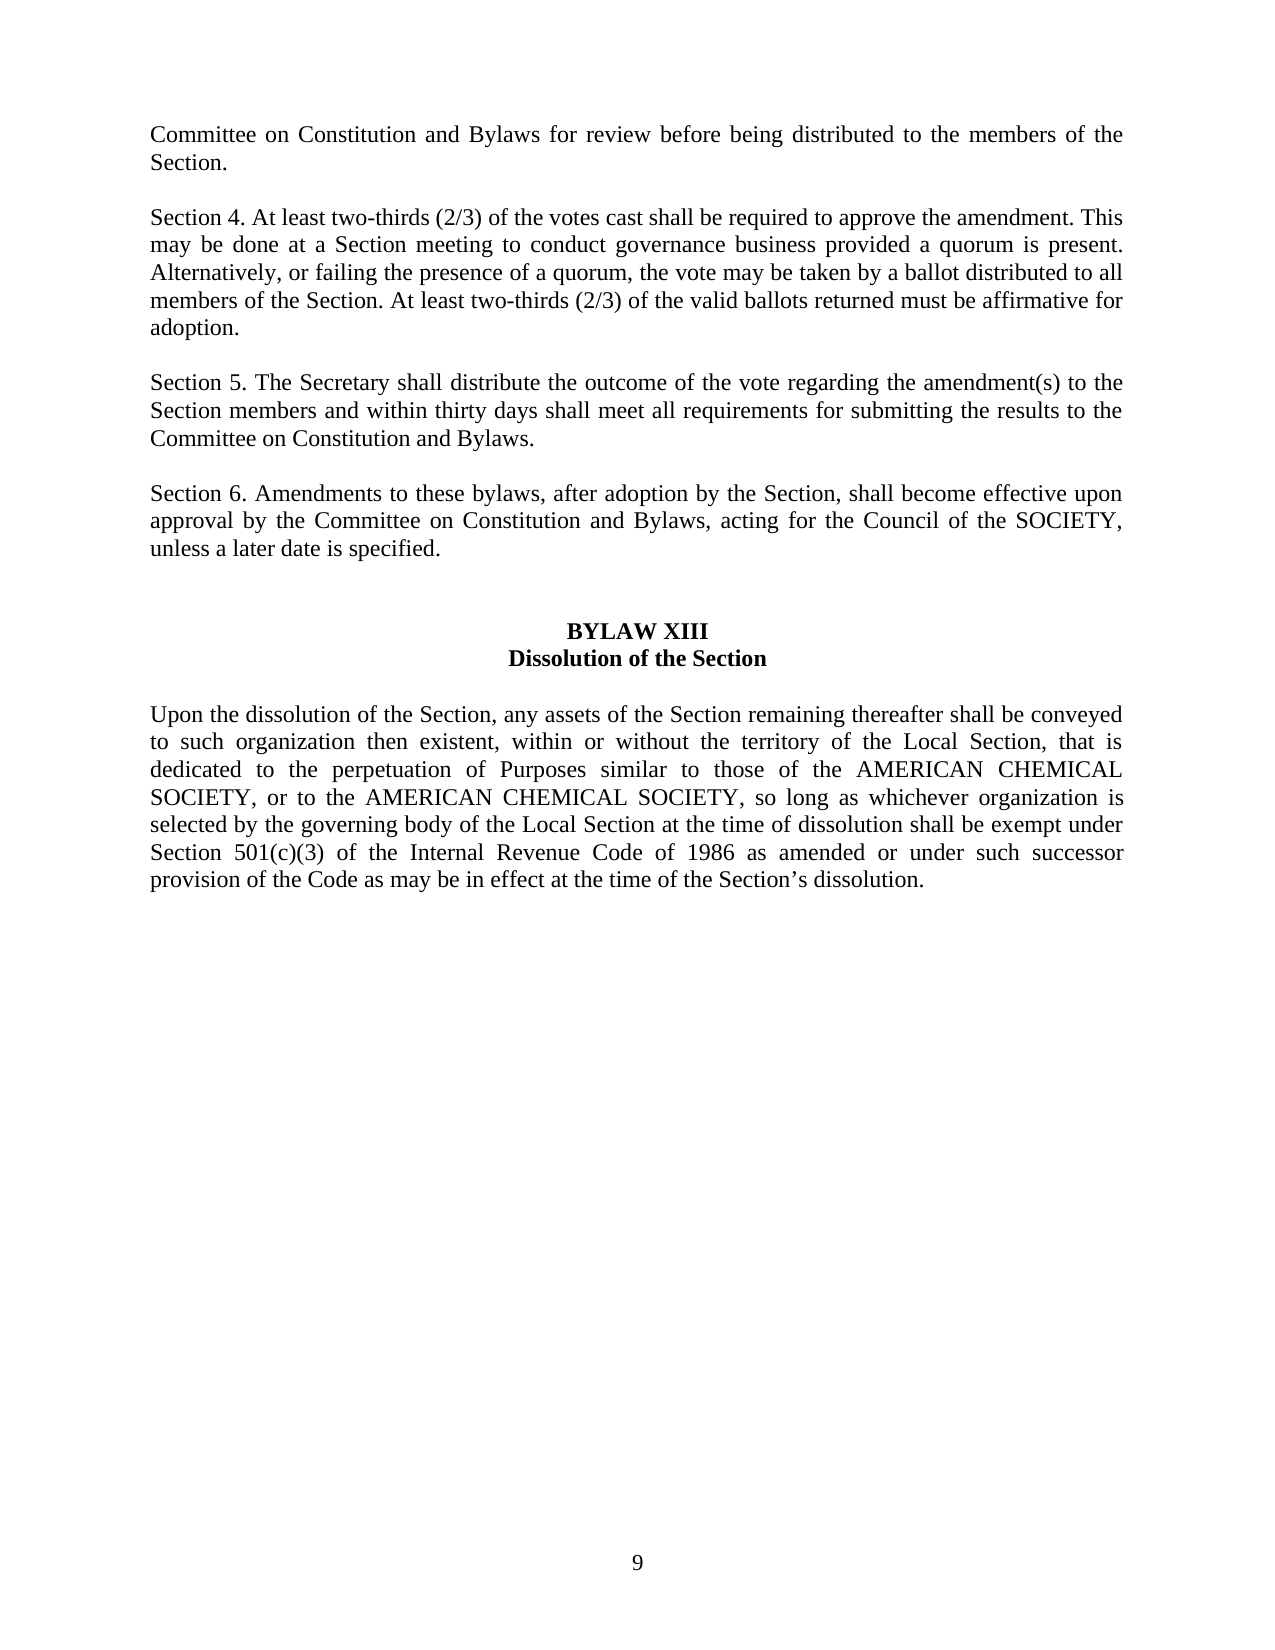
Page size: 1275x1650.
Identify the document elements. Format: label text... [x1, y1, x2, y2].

text Dissolution of the Section [150, 644, 1125, 672]
text Section 4. At least two-thirds (2/3) of the votes cast shall be required to approve the amendment. This may be done at a Section meeting to conduct governance business provided a quorum is present. Alternatively, or failing the presence of a quorum, the vote may be taken by a ballot distributed to all members of the Section. At least two-thirds (2/3) of the valid ballots returned must be affirmative for adoption. [150, 203, 1125, 341]
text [150, 120, 1125, 175]
text BYLAW XIII [150, 617, 1125, 644]
text Section 5. The Secretary shall distribute the outcome of the vote regarding the amendment(s) to the Section members and within thirty days shall meet all requirements for submitting the results to the Committee on Constitution and Bylaws. [150, 368, 1125, 451]
text Upon the dissolution of the Section, any assets of the Section remaining thereafter shall be conveyed to such organization then existent, within or without the territory of the Local Section, that is dedicated to the perpetuation of Purposes similar to those of the AMERICAN CHEMICAL SOCIETY, or to the AMERICAN CHEMICAL SOCIETY, so long as whichever organization is selected by the governing body of the Local Section at the time of dissolution shall be exempt under Section 501(c)(3) of the Internal Revenue Code of 1986 as amended or under such successor provision of the Code as may be in effect at the time of the Section’s dissolution. [150, 700, 1125, 893]
text Section 6. Amendments to these bylaws, after adoption by the Section, shall become effective upon approval by the Committee on Constitution and Bylaws, acting for the Council of the SOCIETY, unless a later date is specified. [150, 479, 1125, 562]
